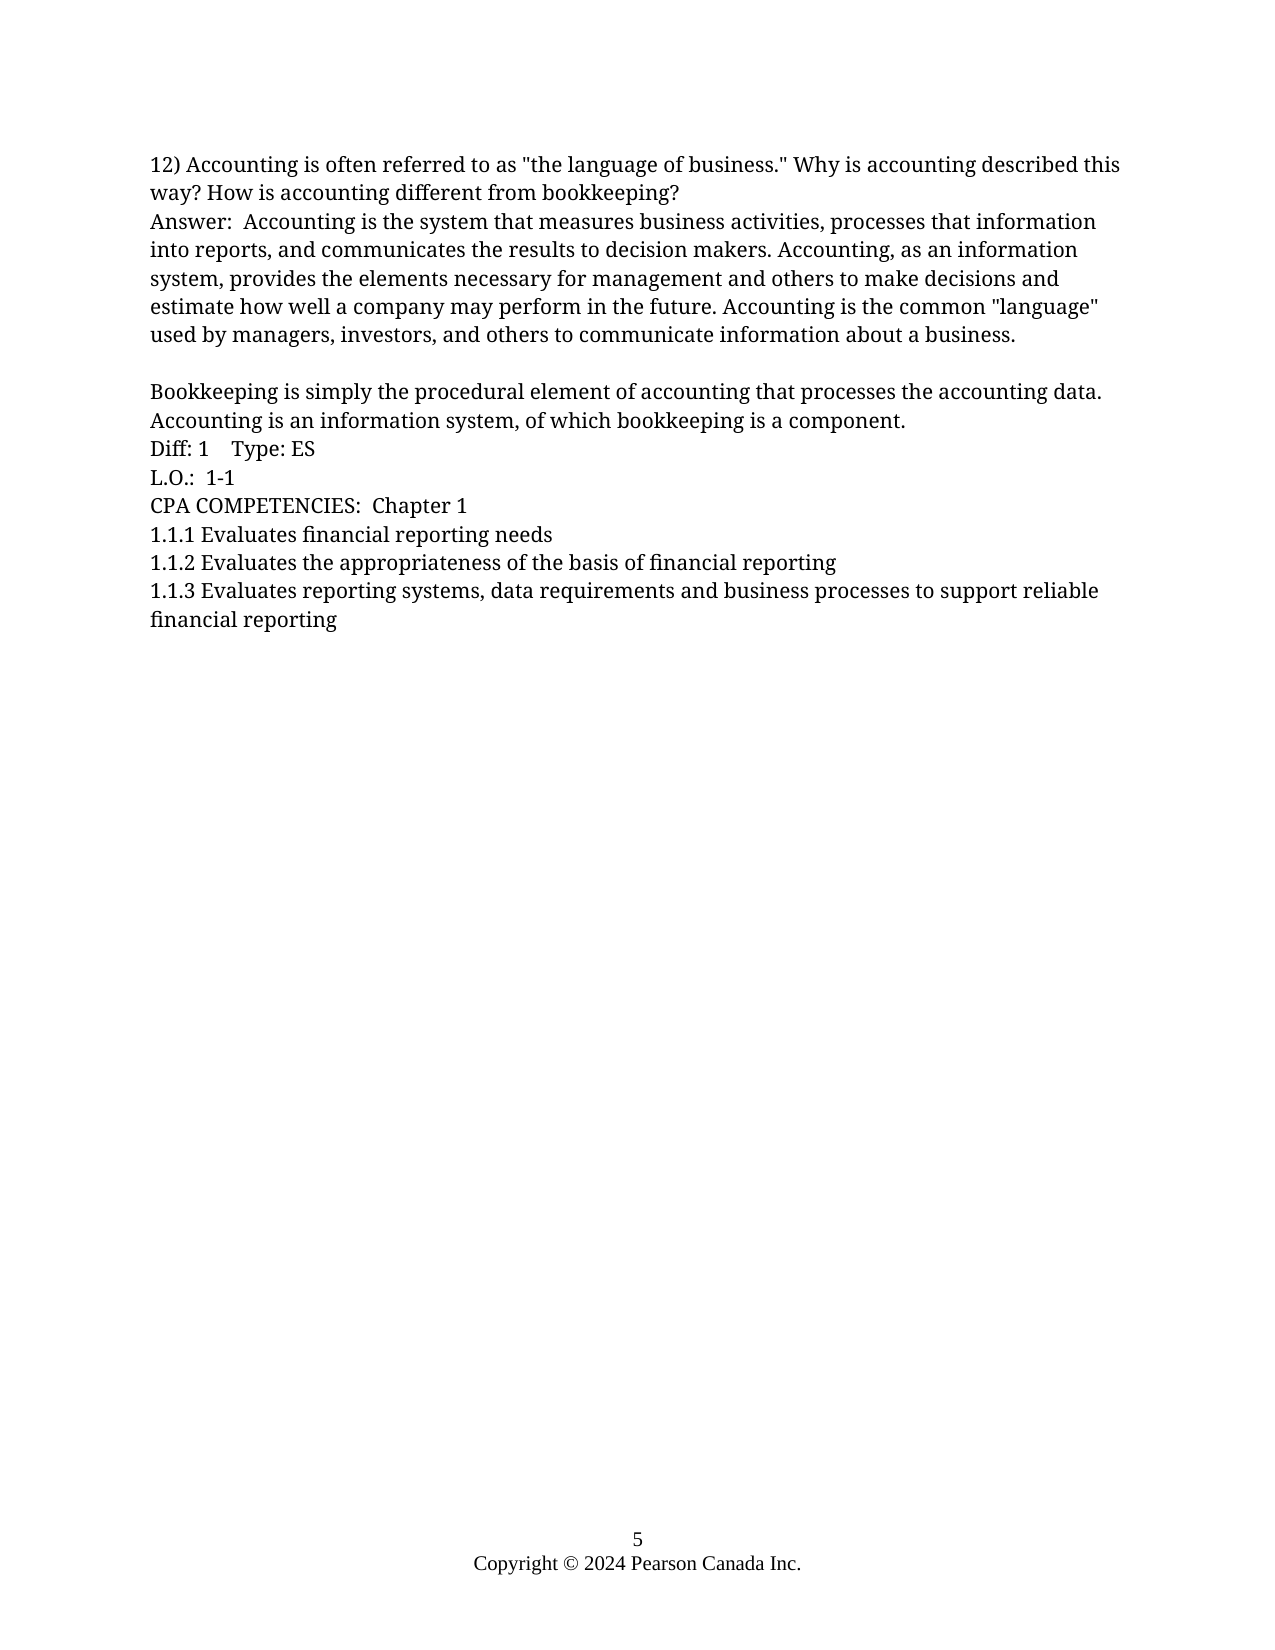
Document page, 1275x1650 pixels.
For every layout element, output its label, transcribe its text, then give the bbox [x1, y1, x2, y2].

text Diff: 1 Type: ES [150, 434, 1125, 463]
text 1.1.2 Evaluates the appropriateness of the basis of financial reporting [150, 548, 1125, 577]
text Bookkeeping is simply the procedural element of accounting that processes the accounting data. Accounting is an information system, of which bookkeeping is a component. [150, 377, 1125, 434]
text Answer: Accounting is the system that measures business activities, processes that information into reports, and communicates the results to decision makers. Accounting, as an information system, provides the elements necessary for management and others to make decisions and estimate how well a company may perform in the future. Accounting is the common "language" used by managers, investors, and others to communicate information about a business. [150, 207, 1125, 349]
text 12) Accounting is often referred to as "the language of business." Why is accounting described this way? How is accounting different from bookkeeping? [150, 150, 1125, 207]
text 1.1.1 Evaluates financial reporting needs [150, 520, 1125, 548]
text CPA COMPETENCIES: Chapter 1 [150, 491, 1125, 520]
text L.O.: 1-1 [150, 463, 1125, 491]
text 1.1.3 Evaluates reporting systems, data requirements and business processes to support reliable financial reporting [150, 577, 1125, 633]
